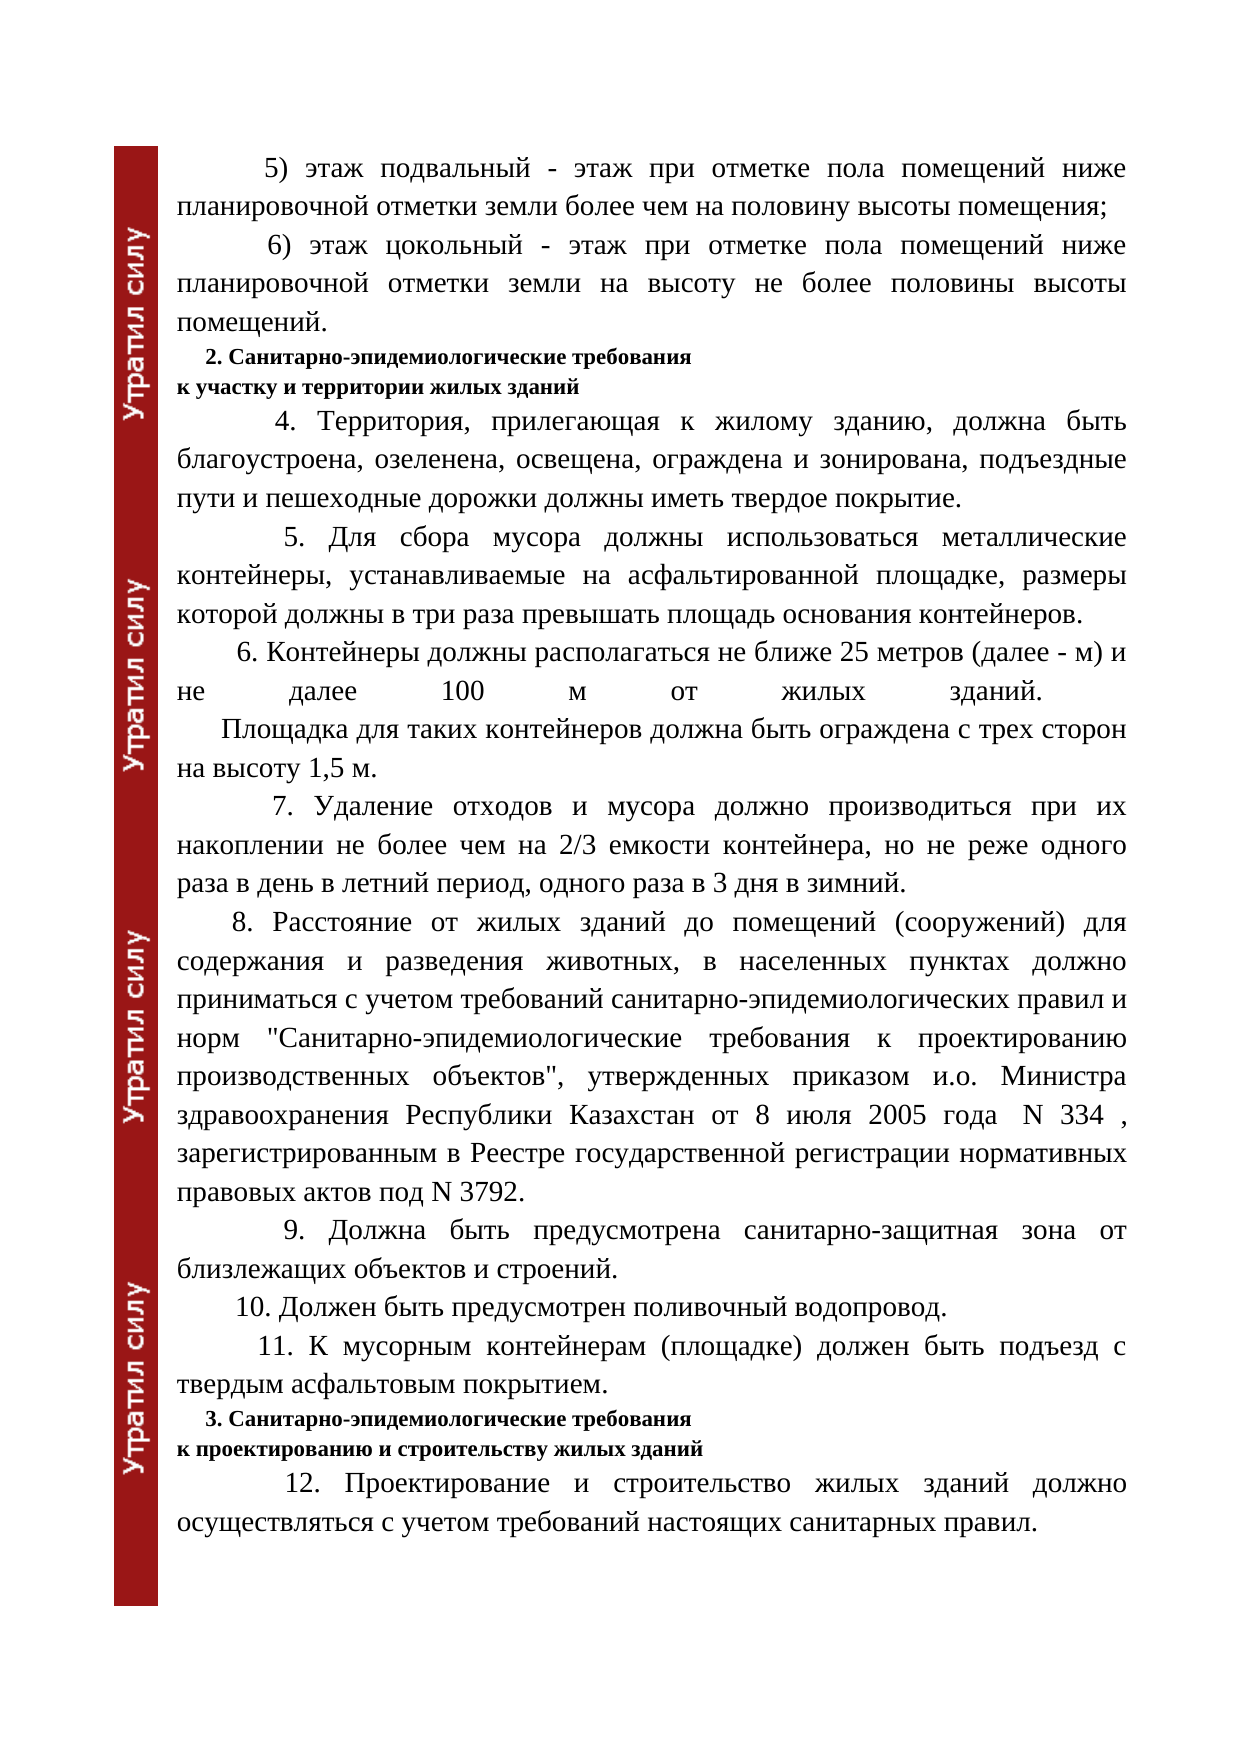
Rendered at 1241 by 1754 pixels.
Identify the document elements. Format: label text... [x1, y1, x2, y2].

picture [114, 1400, 158, 1405]
picture [114, 1462, 158, 1466]
picture [114, 1207, 158, 1212]
picture [114, 514, 158, 519]
picture [114, 629, 158, 634]
text 5. Для сбора мусора должны использоваться металлические контейнеры, устанавливаемые на асфальтированной площадке, размеры которой должны в три раза превышать площадь основания контейнеров. [112, 519, 1128, 629]
text 7. Удаление отходов и мусора должно производиться при их накоплении не более чем на 2/3 емкости контейнера, но не реже одного раза в день в летний период, одного раза в 3 дня в зимний. [112, 788, 1128, 899]
picture [114, 1284, 158, 1289]
text 6) этаж цокольный - этаж при отметке пола помещений ниже планировочной отметки земли на высоту не более половины высоты помещений. [112, 227, 1128, 338]
picture [114, 1323, 158, 1328]
picture [114, 1538, 158, 1606]
picture [114, 338, 158, 343]
text 11. К мусорным контейнерам (площадке) должен быть подъезд с твердым асфальтовым покрытием. [112, 1328, 1128, 1400]
text 5) этаж подвальный - этаж при отметке пола помещений ниже планировочной отметки земли более чем на половину высоты помещения; [112, 150, 1128, 222]
picture [114, 222, 158, 227]
text 2. Санитарно-эпидемиологические требования к участку и территории жилых зданий [112, 343, 1128, 399]
picture [114, 146, 158, 150]
text 4. Территория, прилегающая к жилому зданию, должна быть благоустроена, озеленена, освещена, ограждена и зонирована, подъездные пути и пешеходные дорожки должны иметь твердое покрытие. [112, 403, 1128, 514]
text 10. Должен быть предусмотрен поливочный водопровод. [112, 1289, 1128, 1323]
picture [114, 399, 158, 403]
text 9. Должна быть предусмотрена санитарно-защитная зона от близлежащих объектов и строений. [112, 1212, 1128, 1284]
text 8. Расстояние от жилых зданий до помещений (сооружений) для содержания и разведения животных, в населенных пунктах должно приниматься с учетом требований санитарно-эпидемиологических правил и норм "Санитарно-эпидемиологические требования к проектированию производственных объектов", утвержденных приказом и.о. Министра здравоохранения Республики Казахстан от 8 июля 2005 года N 334 , зарегистрированным в Реестре государственной регистрации нормативных правовых актов под N 3792. [112, 904, 1128, 1207]
picture [114, 899, 158, 904]
picture [114, 783, 158, 788]
text 3. Санитарно-эпидемиологические требования к проектированию и строительству жилых зданий [112, 1405, 1128, 1462]
text 6. Контейнеры должны располагаться не ближе 25 метров (далее - м) и не далее 100 м от жилых зданий. Площадка для таких контейнеров должна быть ограждена с трех сторон на высоту 1,5 м. [112, 634, 1128, 783]
text 12. Проектирование и строительство жилых зданий должно осуществляться с учетом требований настоящих санитарных правил. [112, 1466, 1128, 1538]
